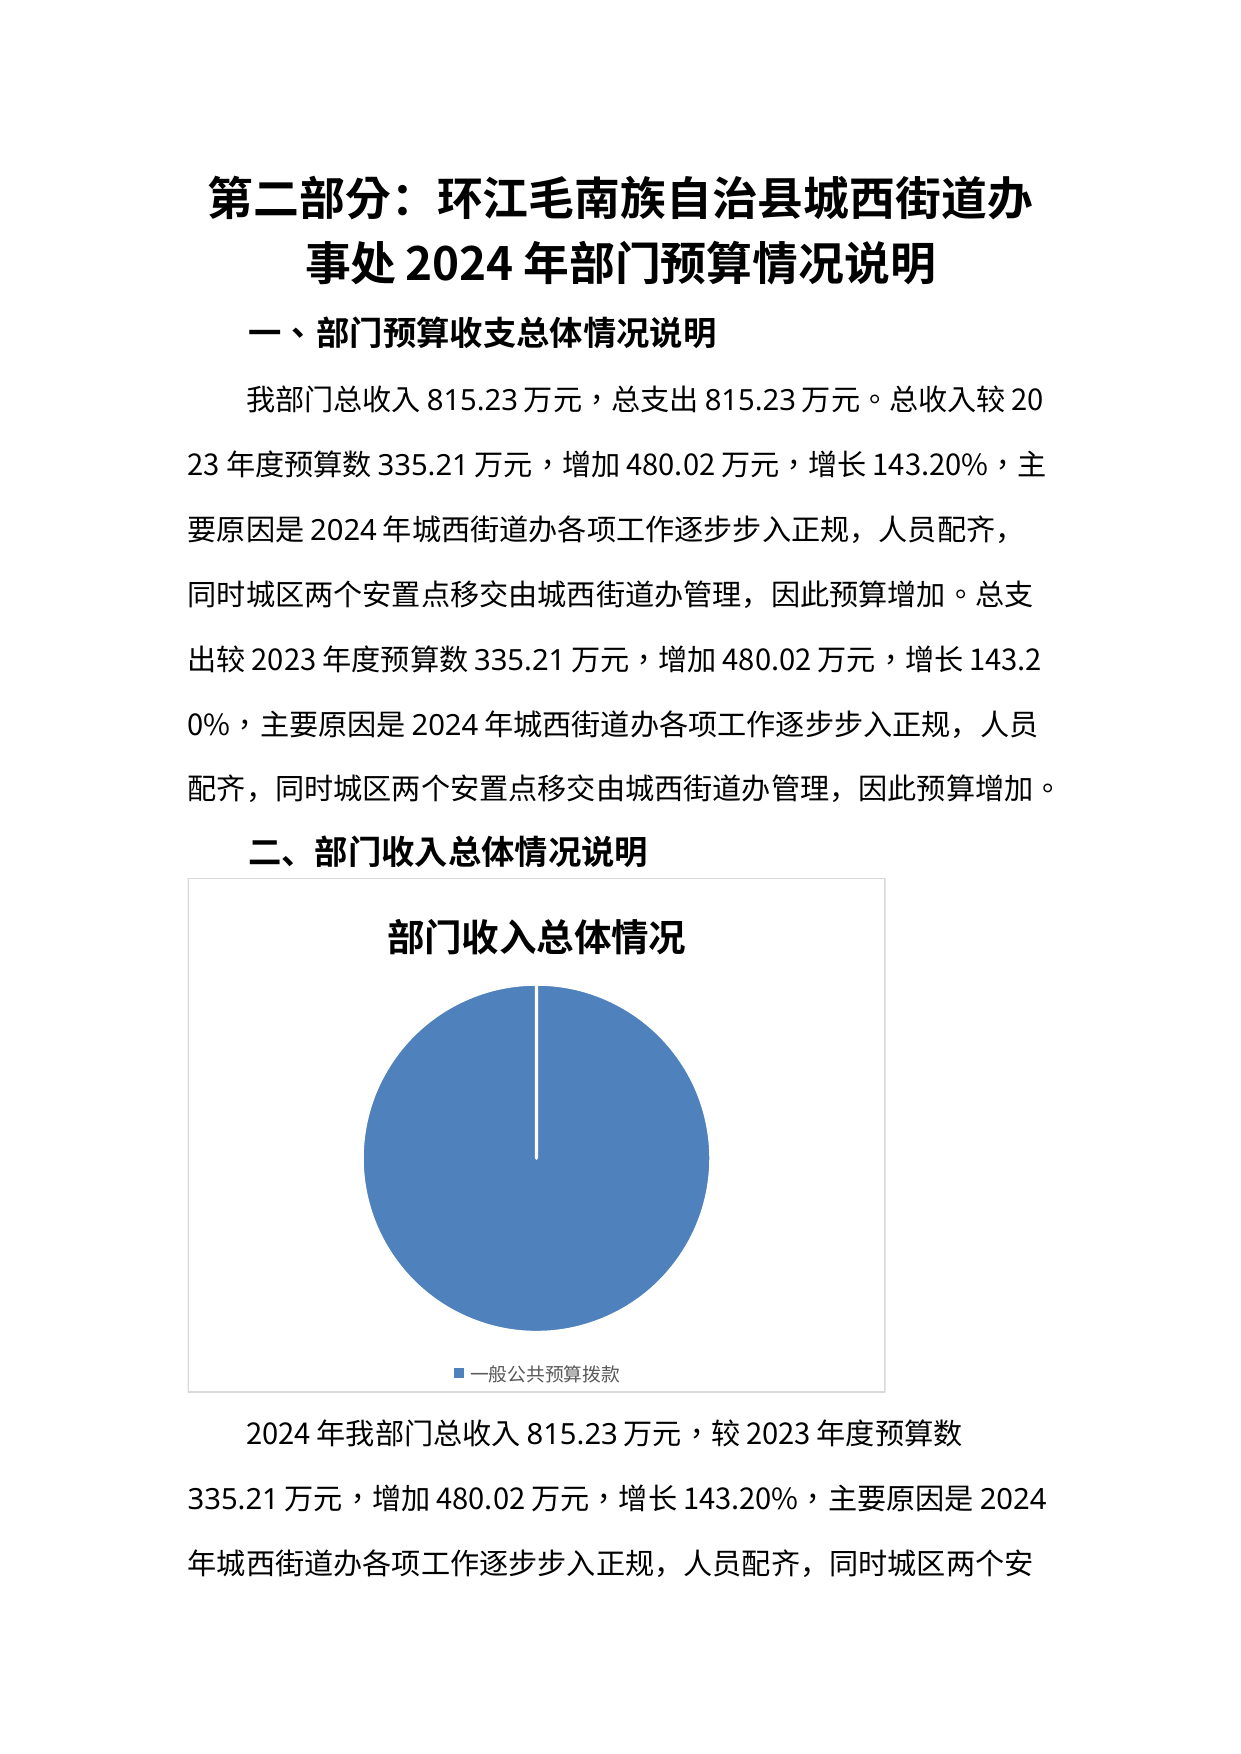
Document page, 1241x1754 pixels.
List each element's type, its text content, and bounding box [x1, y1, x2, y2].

text 我部门总收入815.23万元，总支出815.23万元。总收入较2023年度预算数335.21万元，增加480.02万元，增长143.20%，主要原因是2024年城西街道办各项工作逐步步入正规，人员配齐，同时城区两个安置点移交由城西街道办管理，因此预算增加。总支出较2023年度预算数335.21万元，增加480.02万元，增长143.20%，主要原因是2024年城西街道办各项工作逐步步入正规，人员配齐，同时城区两个安置点移交由城西街道办管理，因此预算增加。 [187, 358, 1053, 813]
text 二、部门收入总体情况说明 [187, 813, 1053, 878]
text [187, 1393, 1053, 1587]
text 一、 部门预算收支总体情况说明 [187, 293, 1053, 358]
subtitle 第二部分：环江毛南族自治县城西街道办事处2024年部门预算情况说明 [187, 162, 1053, 293]
